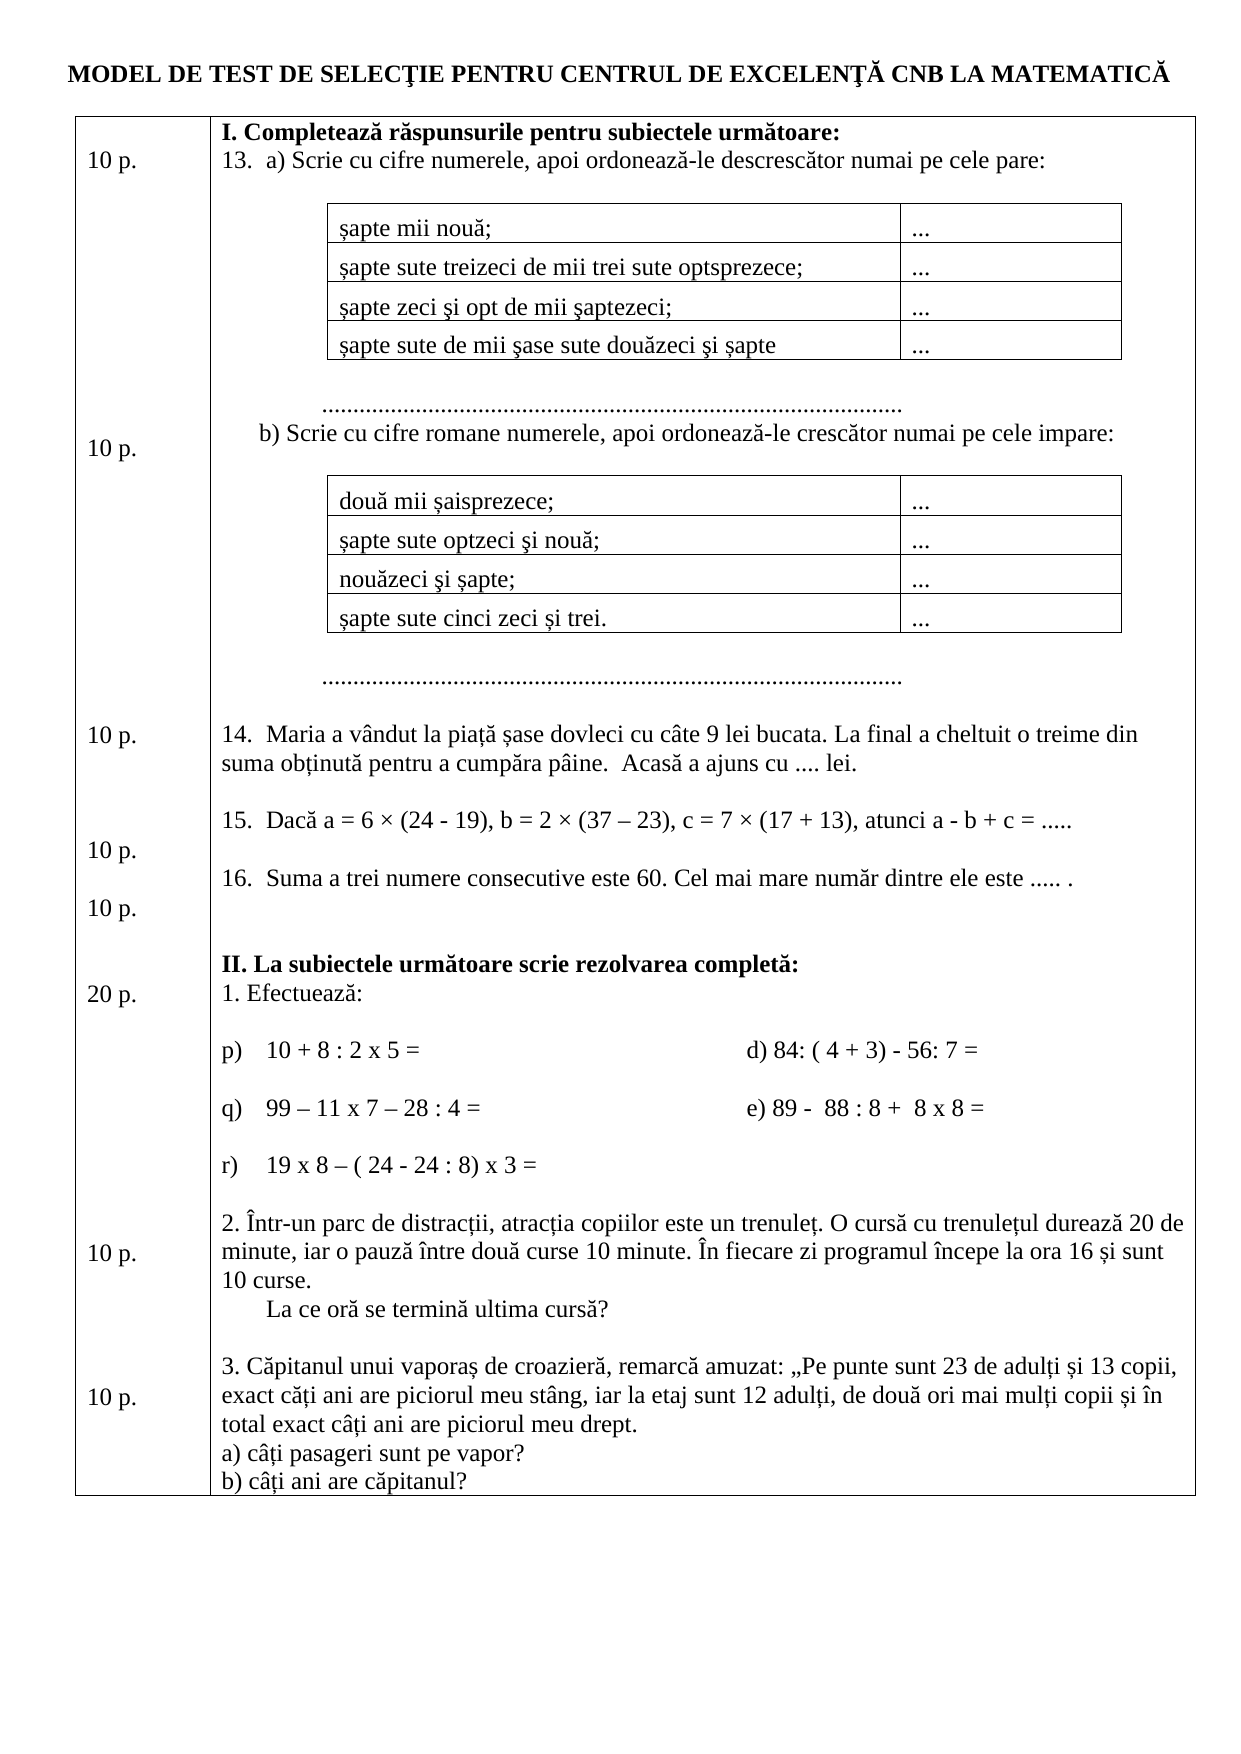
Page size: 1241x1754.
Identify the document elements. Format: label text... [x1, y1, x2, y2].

text MODEL DE TEST DE SELECŢIE PENTRU CENTRUL DE EXCELENŢĂ CNB LA MATEMATICĂ [60, 59, 1178, 88]
table_header 10 p. 10 p. 10 p. 10 p. 10 p. 20 p. 10 p. 10 p. [76, 117, 210, 1495]
table_header I. Completează răspunsurile pentru subiectele următoare: a) Scrie cu cifre numerele, apoi ordonează-le descrescător numai pe cele pare: ............................................................................................. b) Scrie cu cifre romane numerele, apoi ordonează-le crescător numai pe cele impare: ............................................................................................. Maria a vândut la piață șase dovleci cu câte 9 lei bucata. La final a cheltuit o treime din suma obținută pentru a cumpăra pâine. Acasă a ajuns cu .... lei. Dacă a = 6 × (24 - 19), b = 2 × (37 – 23), c = 7 × (17 + 13), atunci a - b + c = ..... Suma a trei numere consecutive este 60. Cel mai mare număr dintre ele este ..... . II. La subiectele următoare scrie rezolvarea completă: 1. Efectuează: 10 + 8 : 2 x 5 = d) 84: ( 4 + 3) - 56: 7 = 99 – 11 x 7 – 28 : 4 = e) 89 - 88 : 8 + 8 x 8 = 19 x 8 – ( 24 - 24 : 8) x 3 = 2. Într-un parc de distracții, atracția copiilor este un trenuleț. O cursă cu trenulețul durează 20 de minute, iar o pauză între două curse 10 minute. În fiecare zi programul începe la ora 16 și sunt 10 curse. La ce oră se termină ultima cursă? 3. Căpitanul unui vaporaș de croazieră, remarcă amuzat: „Pe punte sunt 23 de adulți și 13 copii, exact căți ani are piciorul meu stâng, iar la etaj sunt 12 adulți, de două ori mai mulți copii și în total exact câți ani are piciorul meu drept. a) câți pasageri sunt pe vapor? b) câți ani are căpitanul? [211, 117, 1195, 1495]
